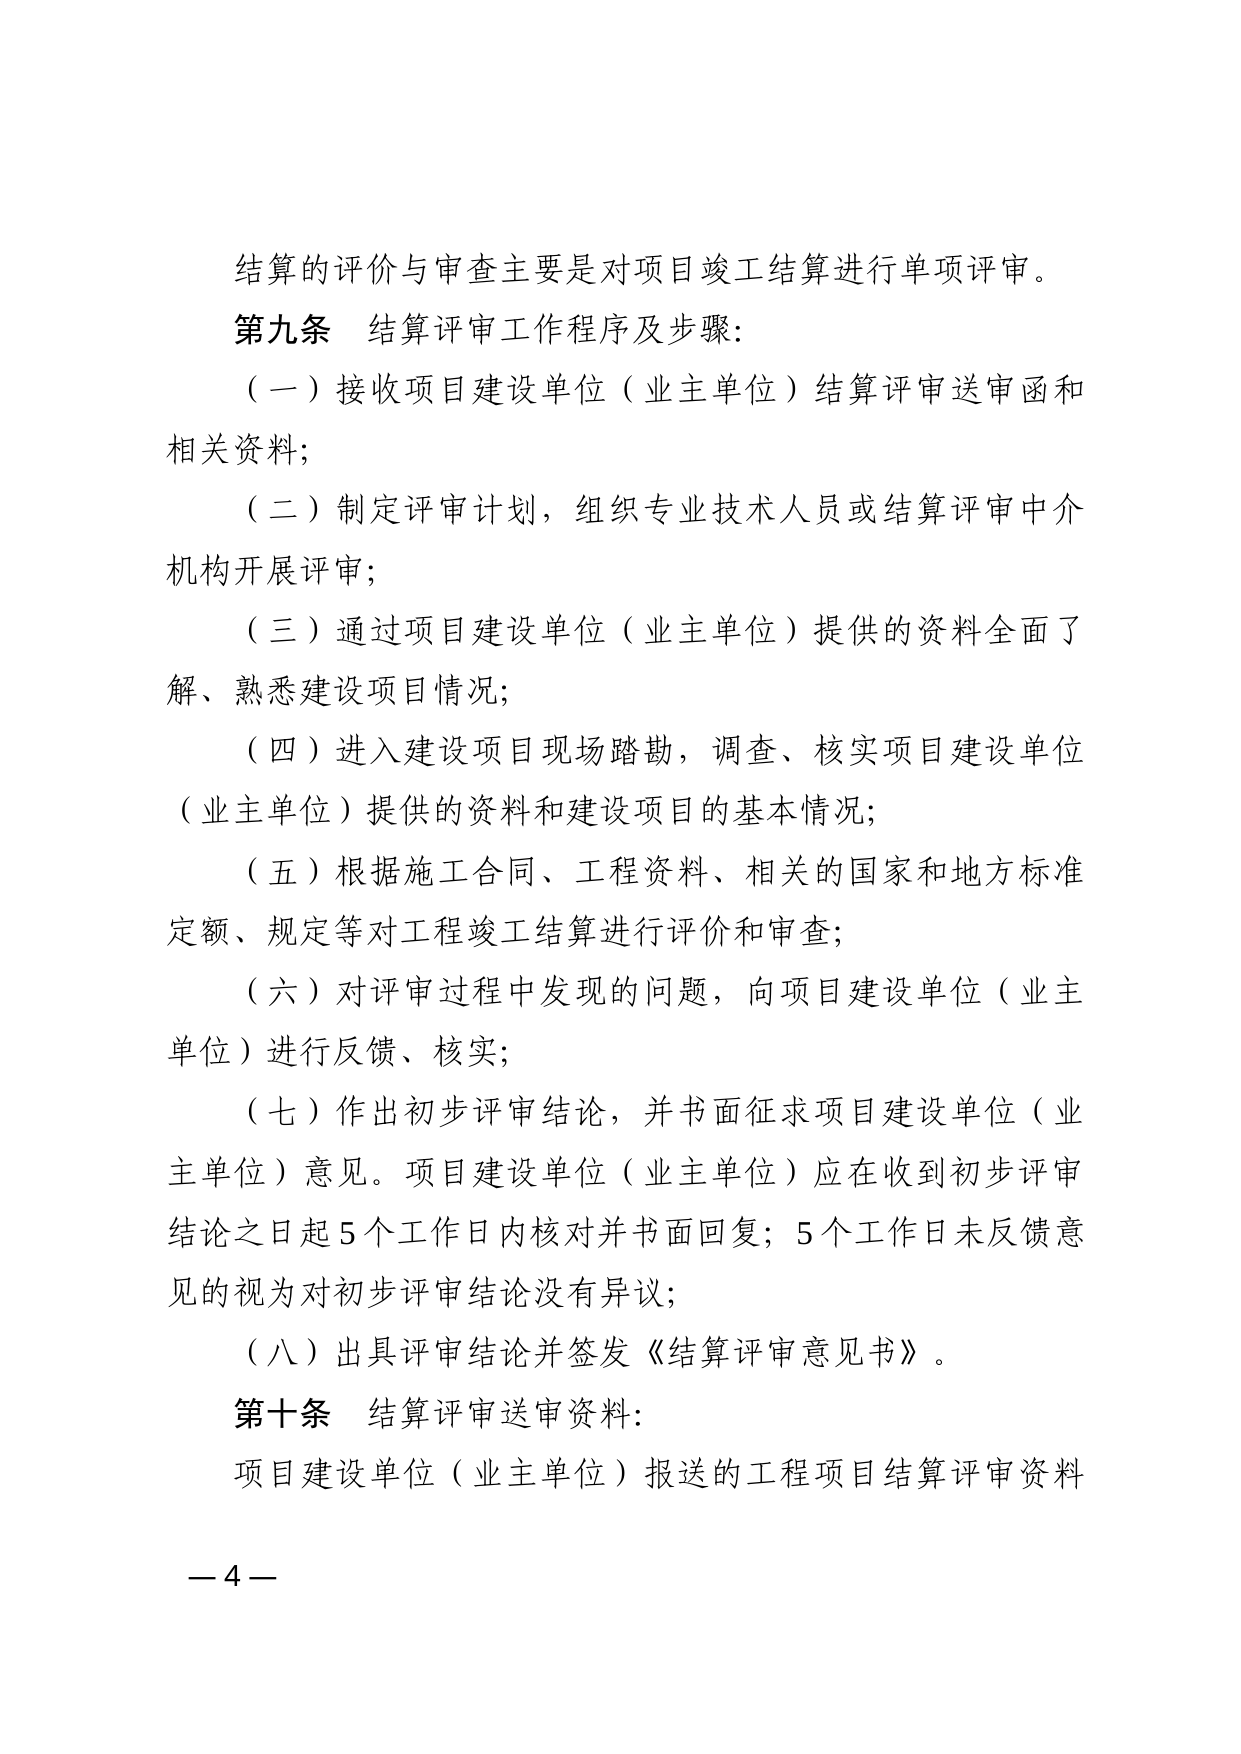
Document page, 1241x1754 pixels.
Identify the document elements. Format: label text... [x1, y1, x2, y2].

text （二）制定评审计划，组织专业技术人员或结算评审中介机构开展评审； [165, 474, 1087, 594]
text （四）进入建设项目现场踏勘，调查、核实项目建设单位（业主单位）提供的资料和建设项目的基本情况； [165, 714, 1087, 835]
text （七）作出初步评审结论，并书面征求项目建设单位（业主单位）意见。项目建设单位（业主单位）应在收到初步评审结论之日起5个工作日内核对并书面回复；5个工作日未反馈意见的视为对初步评审结论没有异议； [165, 1076, 1087, 1317]
text （一）接收项目建设单位（业主单位）结算评审送审函和相关资料； [165, 353, 1087, 474]
text 第九条 结算评审工作程序及步骤： [165, 293, 1087, 353]
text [165, 1437, 1087, 1497]
text （六）对评审过程中发现的问题，向项目建设单位（业主单位）进行反馈、核实； [165, 955, 1087, 1076]
text 结算的评价与审查主要是对项目竣工结算进行单项评审。 [165, 233, 1087, 293]
text （八）出具评审结论并签发《结算评审意见书》。 [165, 1317, 1087, 1377]
text （五）根据施工合同、工程资料、相关的国家和地方标准、定额、规定等对工程竣工结算进行评价和审查； [165, 835, 1087, 955]
text 第十条 结算评审送审资料： [165, 1377, 1087, 1437]
text （三）通过项目建设单位（业主单位）提供的资料全面了解、熟悉建设项目情况； [165, 594, 1087, 714]
